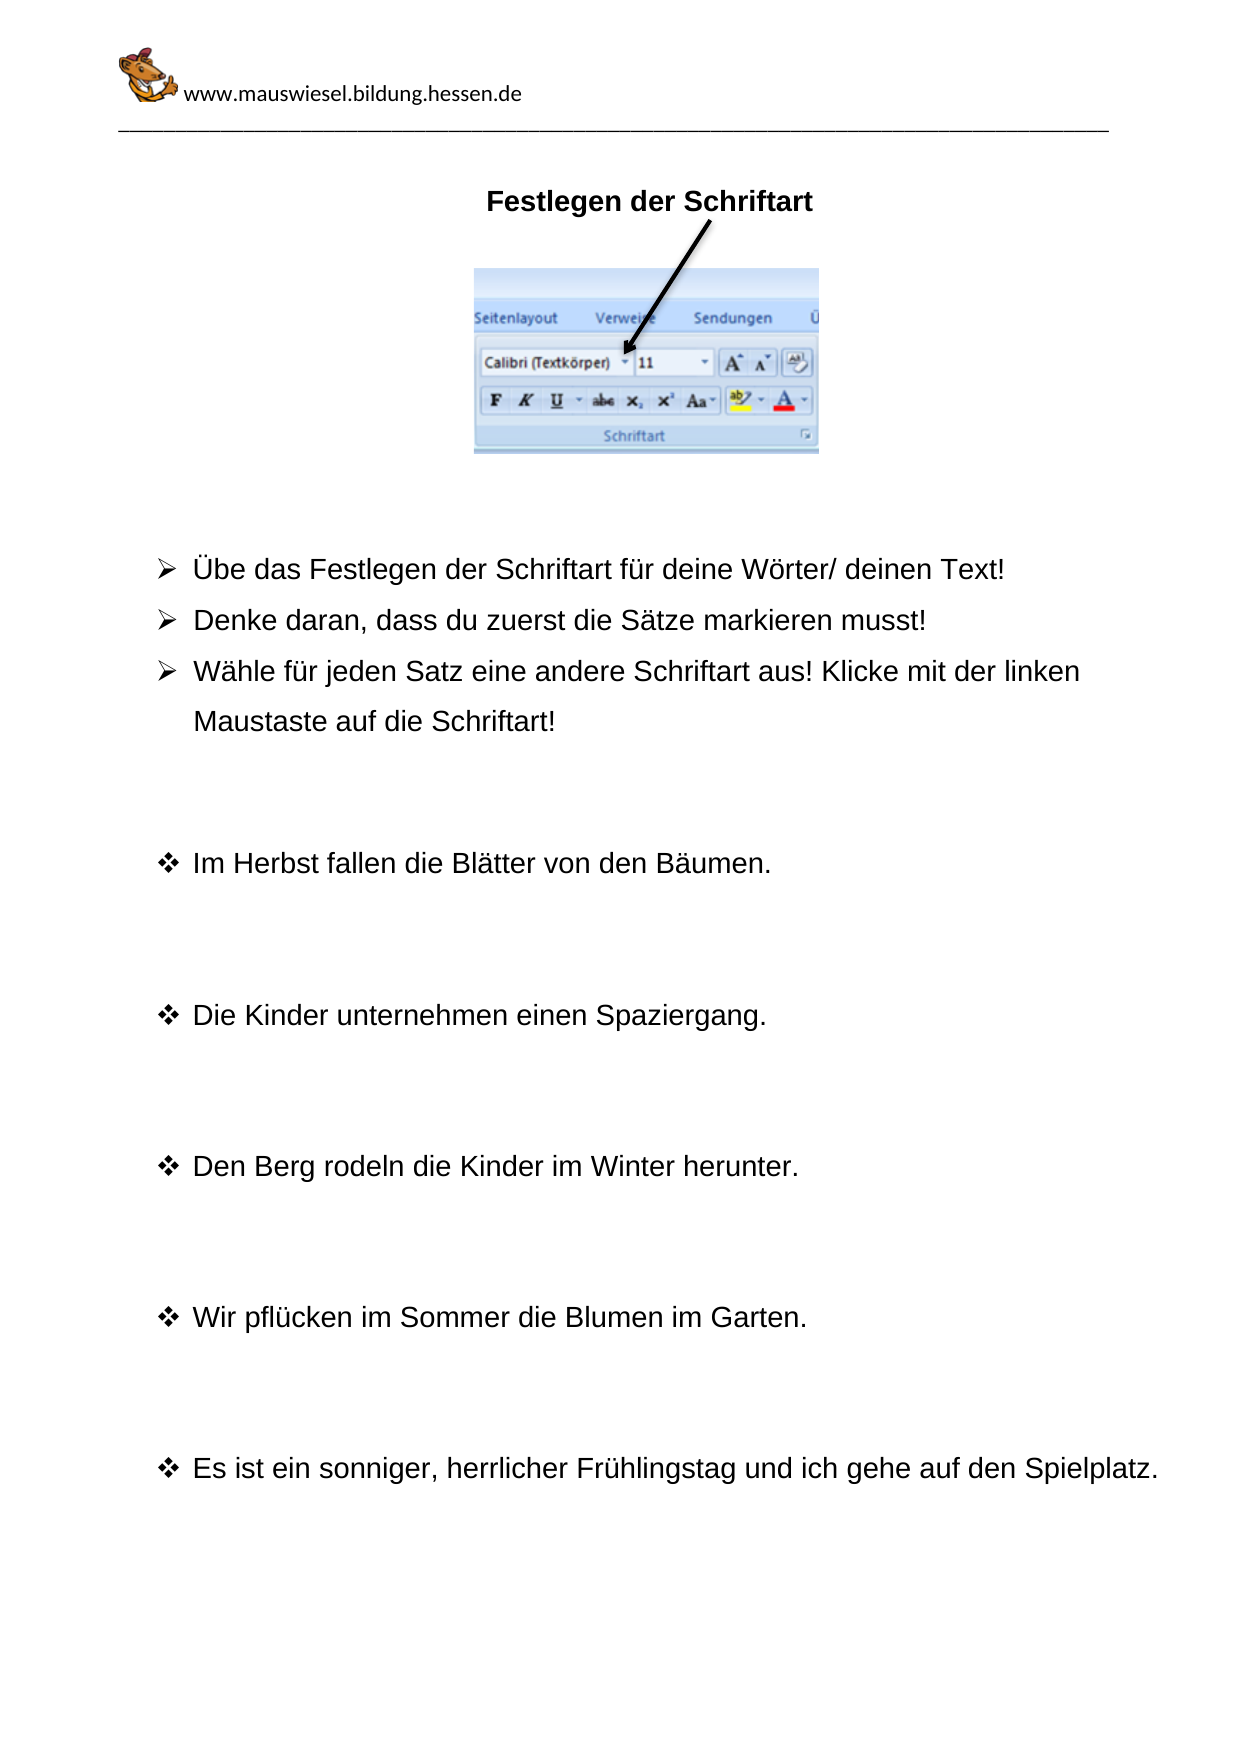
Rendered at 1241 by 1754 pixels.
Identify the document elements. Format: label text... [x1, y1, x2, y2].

list Den Berg rodeln die Kinder im Winter herunter. [155, 1149, 1181, 1183]
list Die Kinder unternehmen einen Spaziergang. [155, 998, 1181, 1031]
list Es ist ein sonniger, herrlicher Frühlingstag und ich gehe auf den Spielplatz. [155, 1451, 1181, 1485]
list Denke daran, dass du zuerst die Sätze markieren musst! [156, 603, 1181, 637]
list Wir pflücken im Sommer die Blumen im Garten. [155, 1300, 1181, 1334]
picture [471, 268, 819, 453]
list Übe das Festlegen der Schriftart für deine Wörter/ deinen Text! [155, 552, 1181, 586]
picture [118, 47, 179, 102]
list Im Herbst fallen die Blätter von den Bäumen. [155, 846, 1181, 880]
list Wähle für jeden Satz eine andere Schriftart aus! Klicke mit der linken Maustaste auf die Schriftart! [156, 653, 1181, 738]
text Festlegen der Schriftart [118, 184, 1181, 217]
